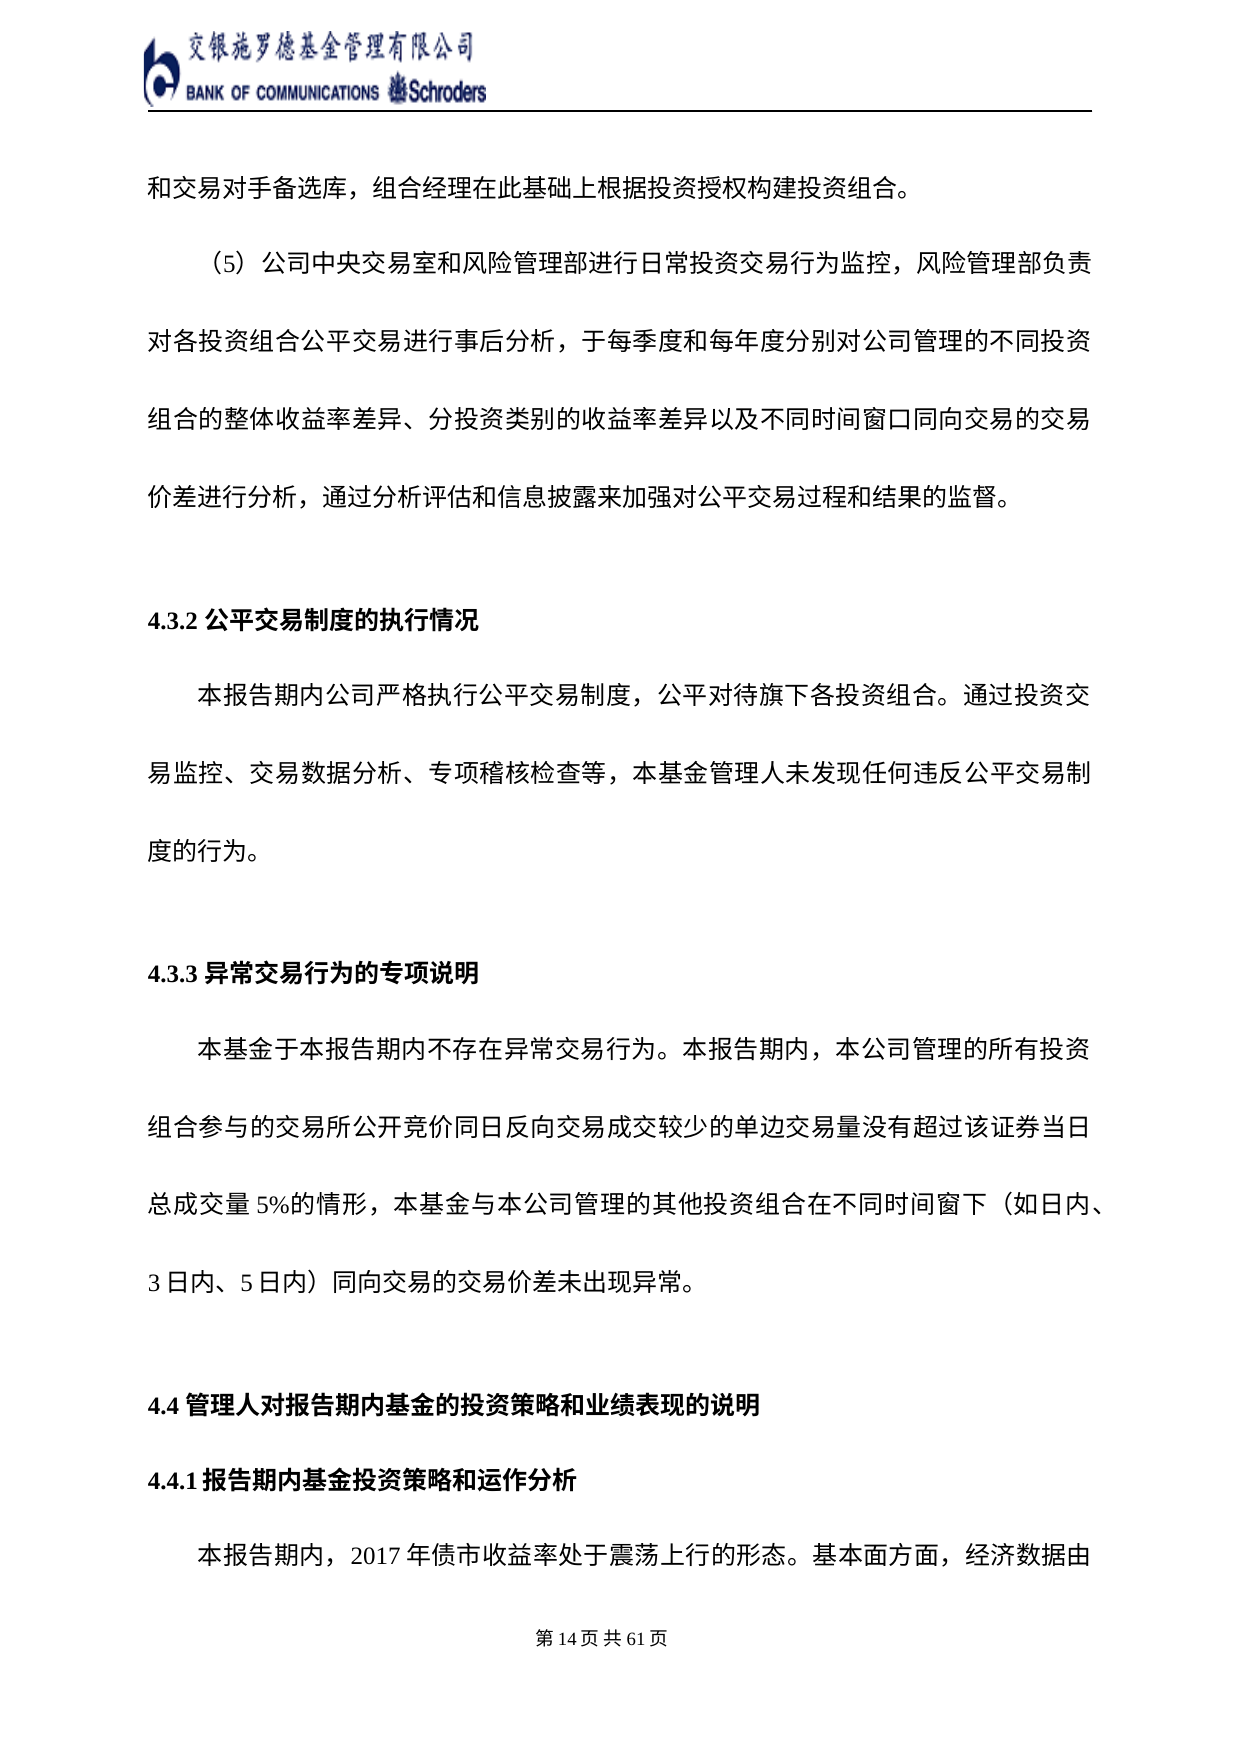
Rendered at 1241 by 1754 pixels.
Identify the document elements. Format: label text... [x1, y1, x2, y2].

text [148, 154, 1092, 219]
text 本基金于本报告期内不存在异常交易行为。本报告期内，本公司管理的所有投资组合参与的交易所公开竞价同日反向交易成交较少的单边交易量没有超过该证券当日总成交量5%的情形，本基金与本公司管理的其他投资组合在不同时间窗下（如日内、3日内、5日内）同向交易的交易价差未出现异常。 [148, 1015, 1092, 1313]
picture [143, 31, 486, 107]
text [148, 1521, 1092, 1586]
subtitle 4.3.3 异常交易行为的专项说明 [148, 939, 1092, 1004]
subtitle 4.3.2 公平交易制度的执行情况 [148, 586, 1092, 651]
text 本报告期内公司严格执行公平交易制度，公平对待旗下各投资组合。通过投资交易监控、交易数据分析、专项稽核检查等，本基金管理人未发现任何违反公平交易制度的行为。 [148, 661, 1092, 882]
subtitle 4.4.1报告期内基金投资策略和运作分析 [148, 1446, 1092, 1511]
subtitle 4.4 管理人对报告期内基金的投资策略和业绩表现的说明 [148, 1371, 1092, 1436]
text （5）公司中央交易室和风险管理部进行日常投资交易行为监控，风险管理部负责对各投资组合公平交易进行事后分析，于每季度和每年度分别对公司管理的不同投资组合的整体收益率差异、分投资类别的收益率差异以及不同时间窗口同向交易的交易价差进行分析，通过分析评估和信息披露来加强对公平交易过程和结果的监督。 [148, 229, 1092, 528]
